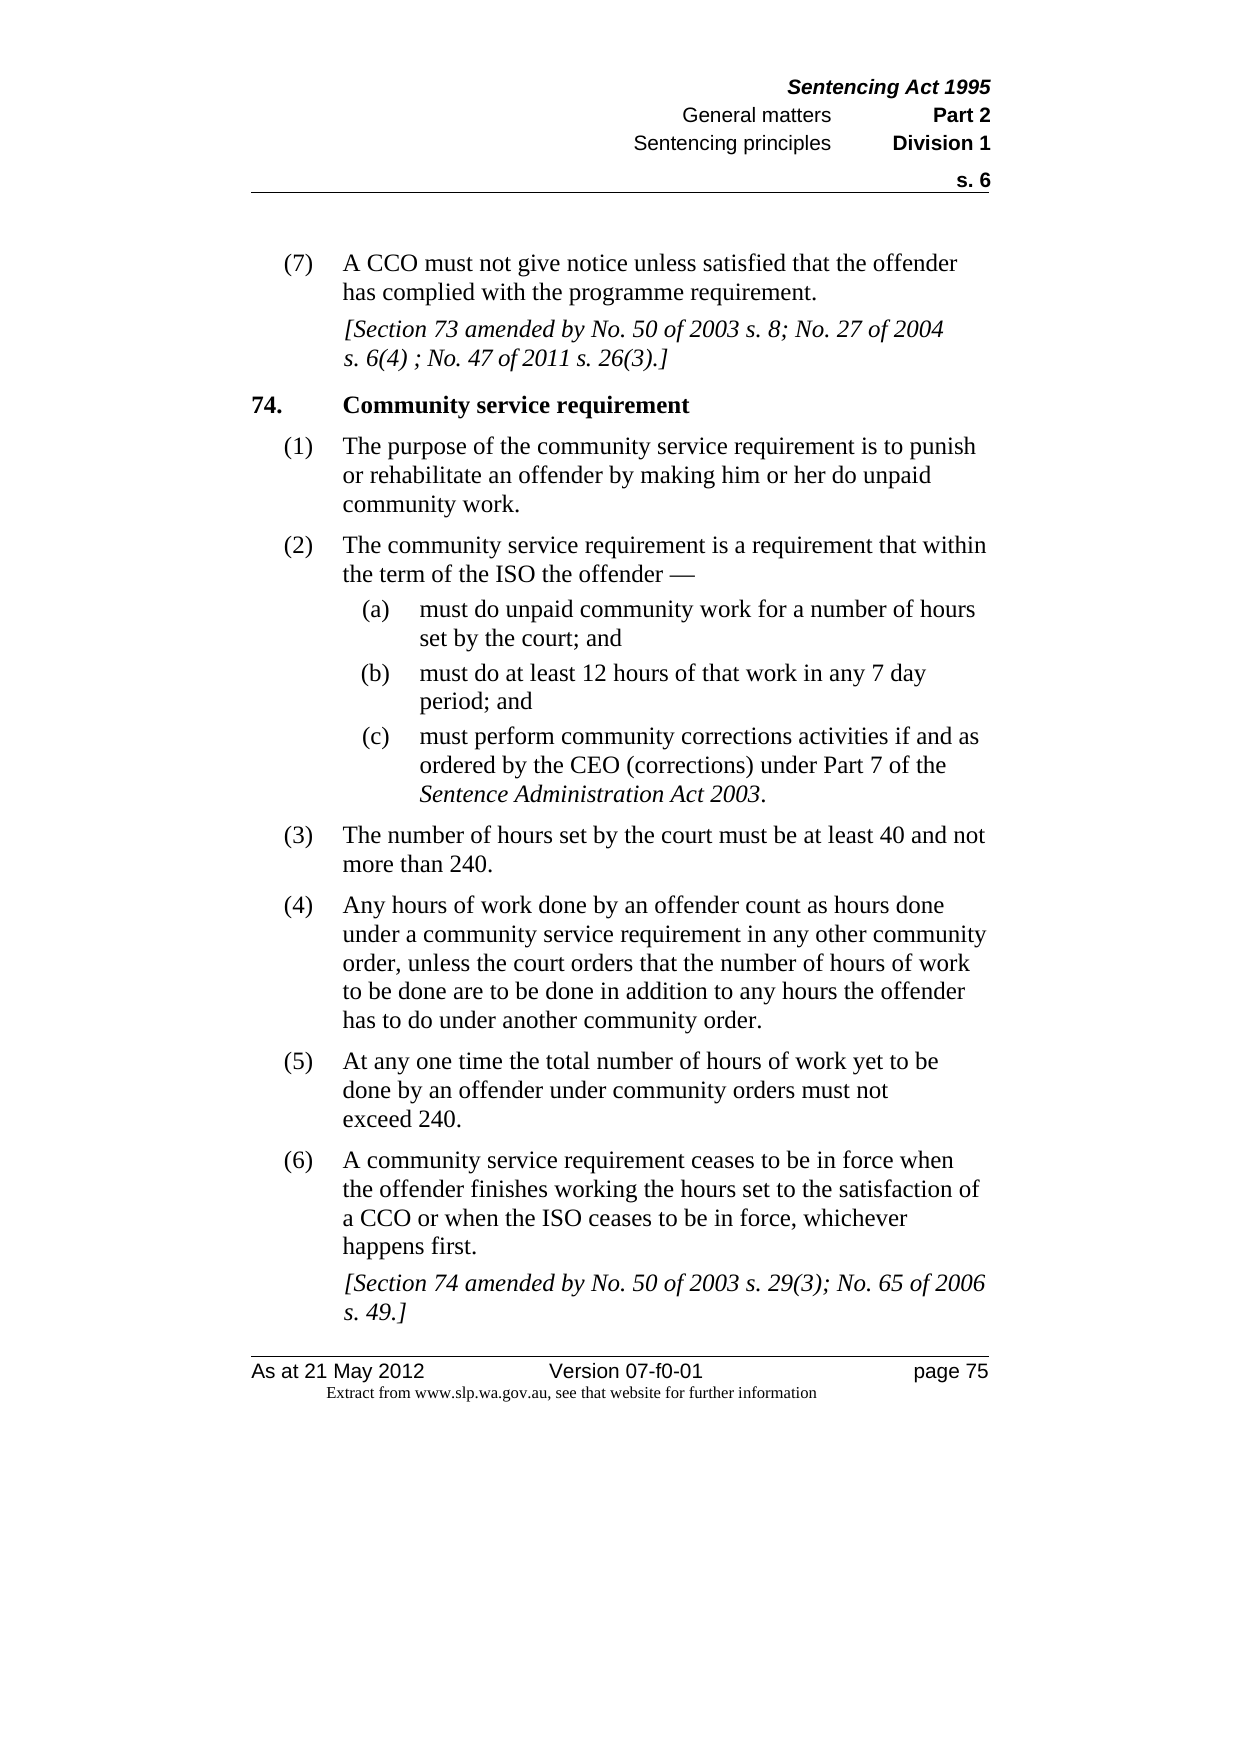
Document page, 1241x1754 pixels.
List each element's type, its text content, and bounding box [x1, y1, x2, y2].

text [Section 74 amended by No. 50 of 2003 s. 29(3); No. 65 of 2006 s. 49.] [251, 1268, 989, 1326]
text (b) must do at least 12 hours of that work in any 7 day period; and [251, 658, 989, 715]
text (3) The number of hours set by the court must be at least 40 and not more than 240. [251, 820, 989, 878]
text [Section 73 amended by No. 50 of 2003 s. 8; No. 27 of 2004 s. 6(4) ; No. 47 of 2011 s. 26(3).] [251, 314, 989, 371]
text (4) Any hours of work done by an offender count as hours done under a community service requirement in any other community order, unless the court orders that the number of hours of work to be done are to be done in addition to any hours the offender has to do under another community order. [251, 890, 989, 1034]
subtitle 74. Community service requirement [251, 390, 989, 419]
text (c) must perform community corrections activities if and as ordered by the CEO (corrections) under Part 7 of the Sentence Administration Act 2003. [251, 721, 989, 808]
text (2) The community service requirement is a requirement that within the term of the ISO the offender — [251, 530, 989, 588]
text (1) The purpose of the community service requirement is to punish or rehabilitate an offender by making him or her do unpaid community work. [251, 431, 989, 518]
text (a) must do unpaid community work for a number of hours set by the court; and [251, 594, 989, 651]
text (7) A CCO must not give notice unless satisfied that the offender has complied with the programme requirement. [251, 248, 989, 306]
text (5) At any one time the total number of hours of work yet to be done by an offender under community orders must not exceed 240. [251, 1046, 989, 1133]
text (6) A community service requirement ceases to be in force when the offender finishes working the hours set to the satisfaction of a CCO or when the ISO ceases to be in force, whichever happens first. [251, 1145, 989, 1260]
